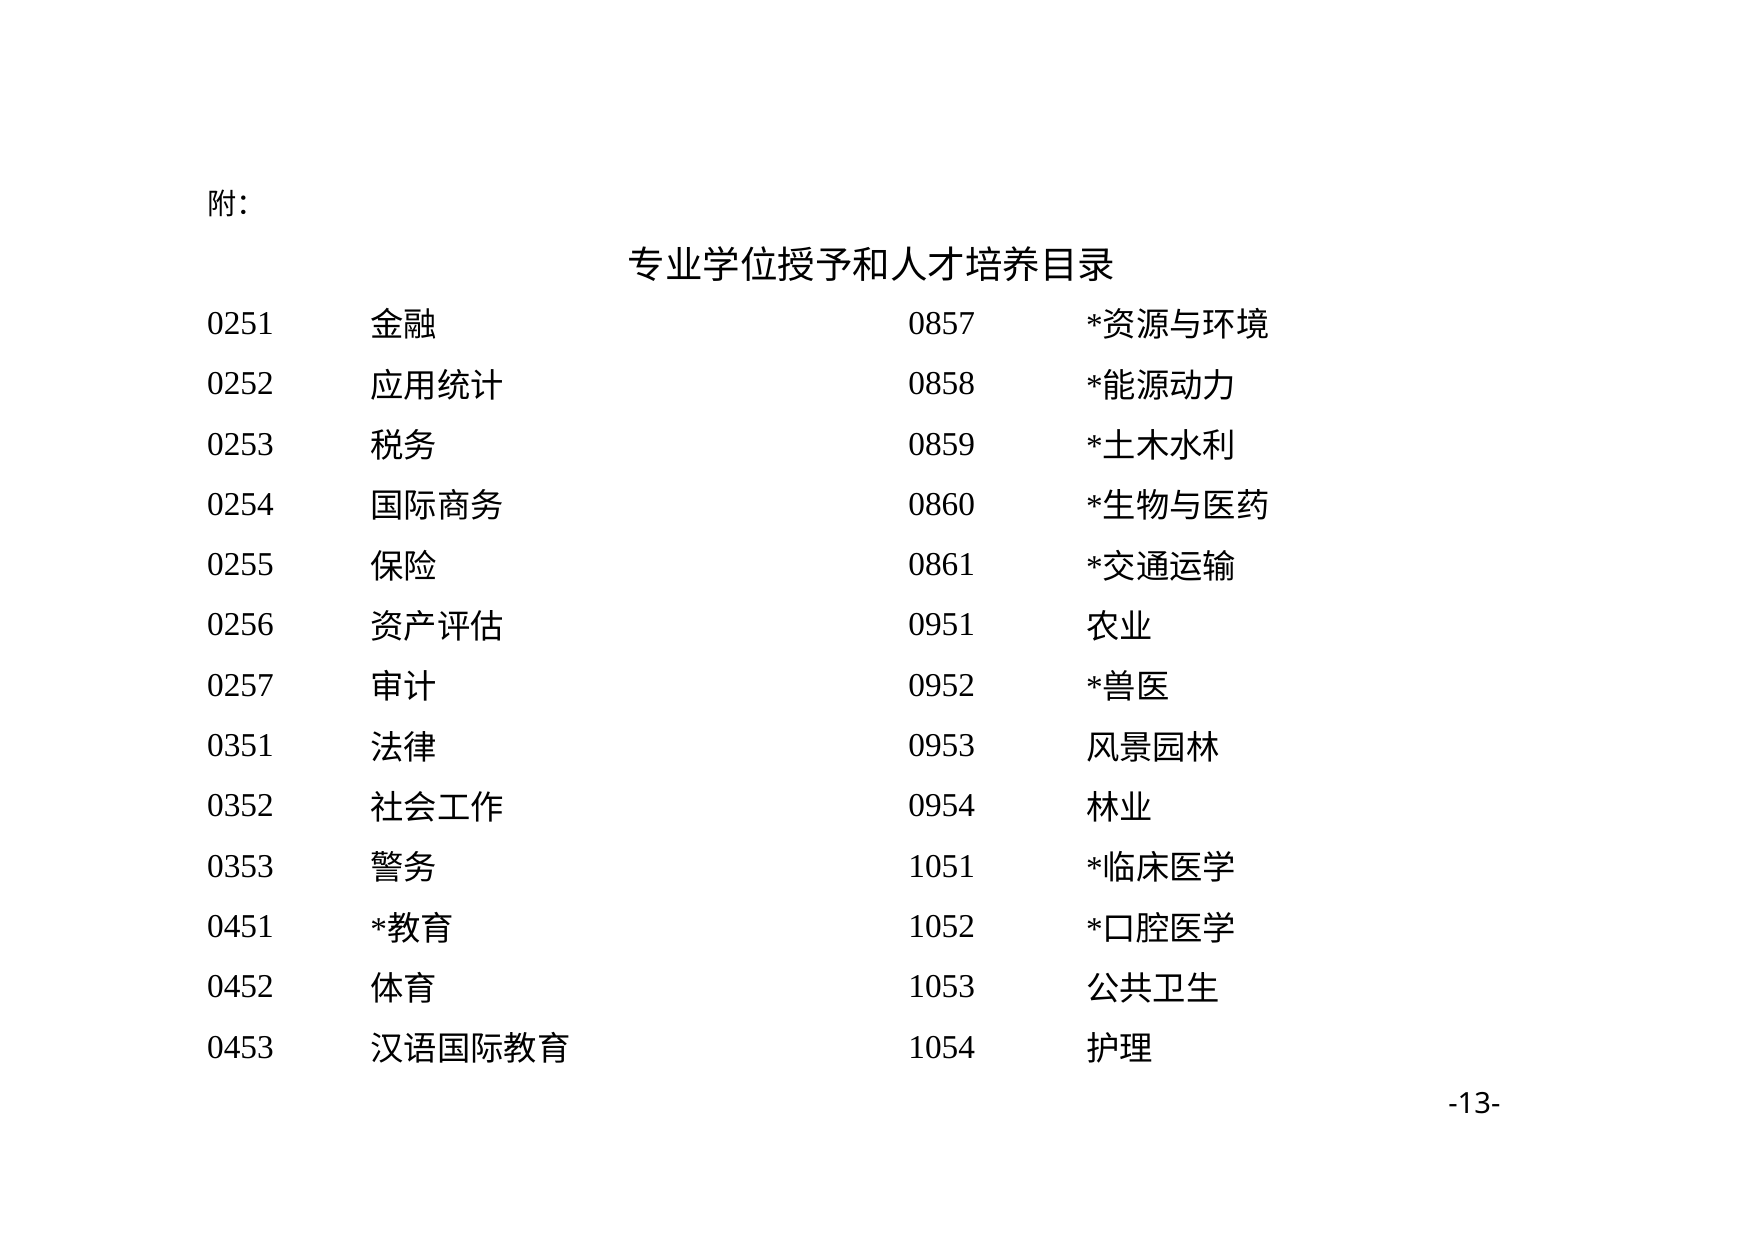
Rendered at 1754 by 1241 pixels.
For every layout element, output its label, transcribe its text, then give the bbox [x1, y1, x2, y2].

table_cell 1051 [897, 835, 1074, 895]
table_cell 社会工作 [359, 775, 897, 835]
table_cell *能源动力 [1075, 353, 1524, 413]
table_cell 0253 [196, 413, 359, 473]
table_cell *生物与医药 [1075, 473, 1524, 533]
table_cell 0452 [196, 956, 359, 1016]
table_header *资源与环境 [1075, 292, 1524, 352]
table_cell 林业 [1075, 775, 1524, 835]
table_cell *土木水利 [1075, 413, 1524, 473]
table_cell *教育 [359, 895, 897, 956]
table_cell 资产评估 [359, 594, 897, 654]
table_cell 0254 [196, 473, 359, 533]
table_cell 审计 [359, 654, 897, 714]
table_cell 体育 [359, 956, 897, 1016]
table_cell 0352 [196, 775, 359, 835]
table_cell 0257 [196, 654, 359, 714]
text 附： [207, 172, 1535, 232]
table_cell 0255 [196, 534, 359, 594]
text 专业学位授予和人才培养目录 [207, 232, 1535, 292]
table_cell 0252 [196, 353, 359, 413]
table_cell *临床医学 [1075, 835, 1524, 895]
table_header 0251 [196, 292, 359, 352]
table_cell 1054 [897, 1016, 1074, 1076]
table_cell 0861 [897, 534, 1074, 594]
table_cell 0256 [196, 594, 359, 654]
table_header 金融 [359, 292, 897, 352]
table_cell 1053 [897, 956, 1074, 1016]
table_cell 护理 [1075, 1016, 1524, 1076]
table_cell 0953 [897, 714, 1074, 775]
table_cell 0859 [897, 413, 1074, 473]
table_cell 风景园林 [1075, 714, 1524, 775]
table_cell 0951 [897, 594, 1074, 654]
table_cell 汉语国际教育 [359, 1016, 897, 1076]
table_cell 0952 [897, 654, 1074, 714]
table_cell 0451 [196, 895, 359, 956]
table_cell 0954 [897, 775, 1074, 835]
table_cell 0453 [196, 1016, 359, 1076]
table_cell 法律 [359, 714, 897, 775]
table_cell 公共卫生 [1075, 956, 1524, 1016]
table_cell 警务 [359, 835, 897, 895]
table_cell 0353 [196, 835, 359, 895]
table_cell *口腔医学 [1075, 895, 1524, 956]
table_cell *兽医 [1075, 654, 1524, 714]
table_cell 0351 [196, 714, 359, 775]
table_cell 税务 [359, 413, 897, 473]
table_cell 0858 [897, 353, 1074, 413]
table_cell 国际商务 [359, 473, 897, 533]
table_cell 1052 [897, 895, 1074, 956]
table_cell 0860 [897, 473, 1074, 533]
table_cell *交通运输 [1075, 534, 1524, 594]
table_cell 应用统计 [359, 353, 897, 413]
table_cell 农业 [1075, 594, 1524, 654]
table_cell 保险 [359, 534, 897, 594]
table_header 0857 [897, 292, 1074, 352]
